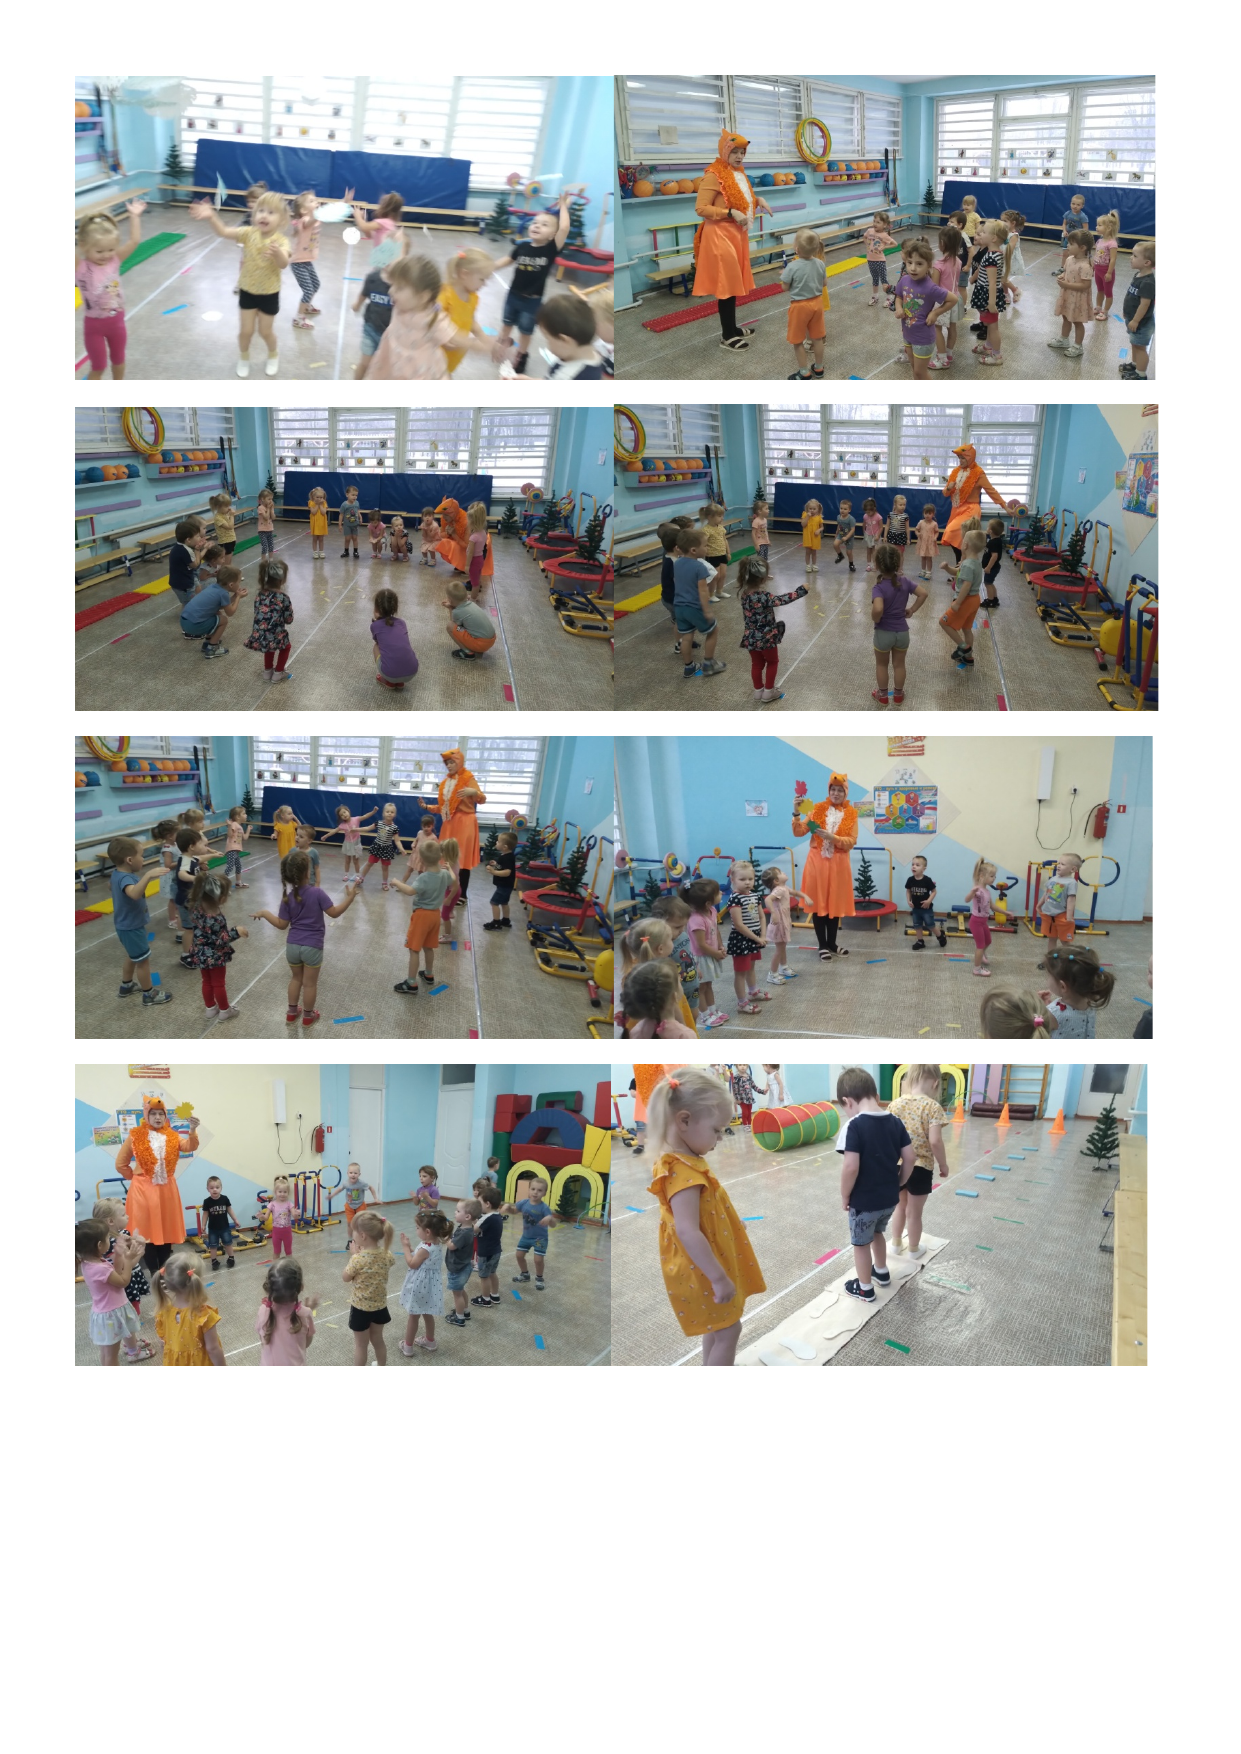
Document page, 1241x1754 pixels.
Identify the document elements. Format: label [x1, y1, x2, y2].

picture [75, 404, 1159, 711]
picture [75, 1064, 1148, 1366]
picture [75, 736, 1153, 1039]
picture [75, 75, 1156, 380]
